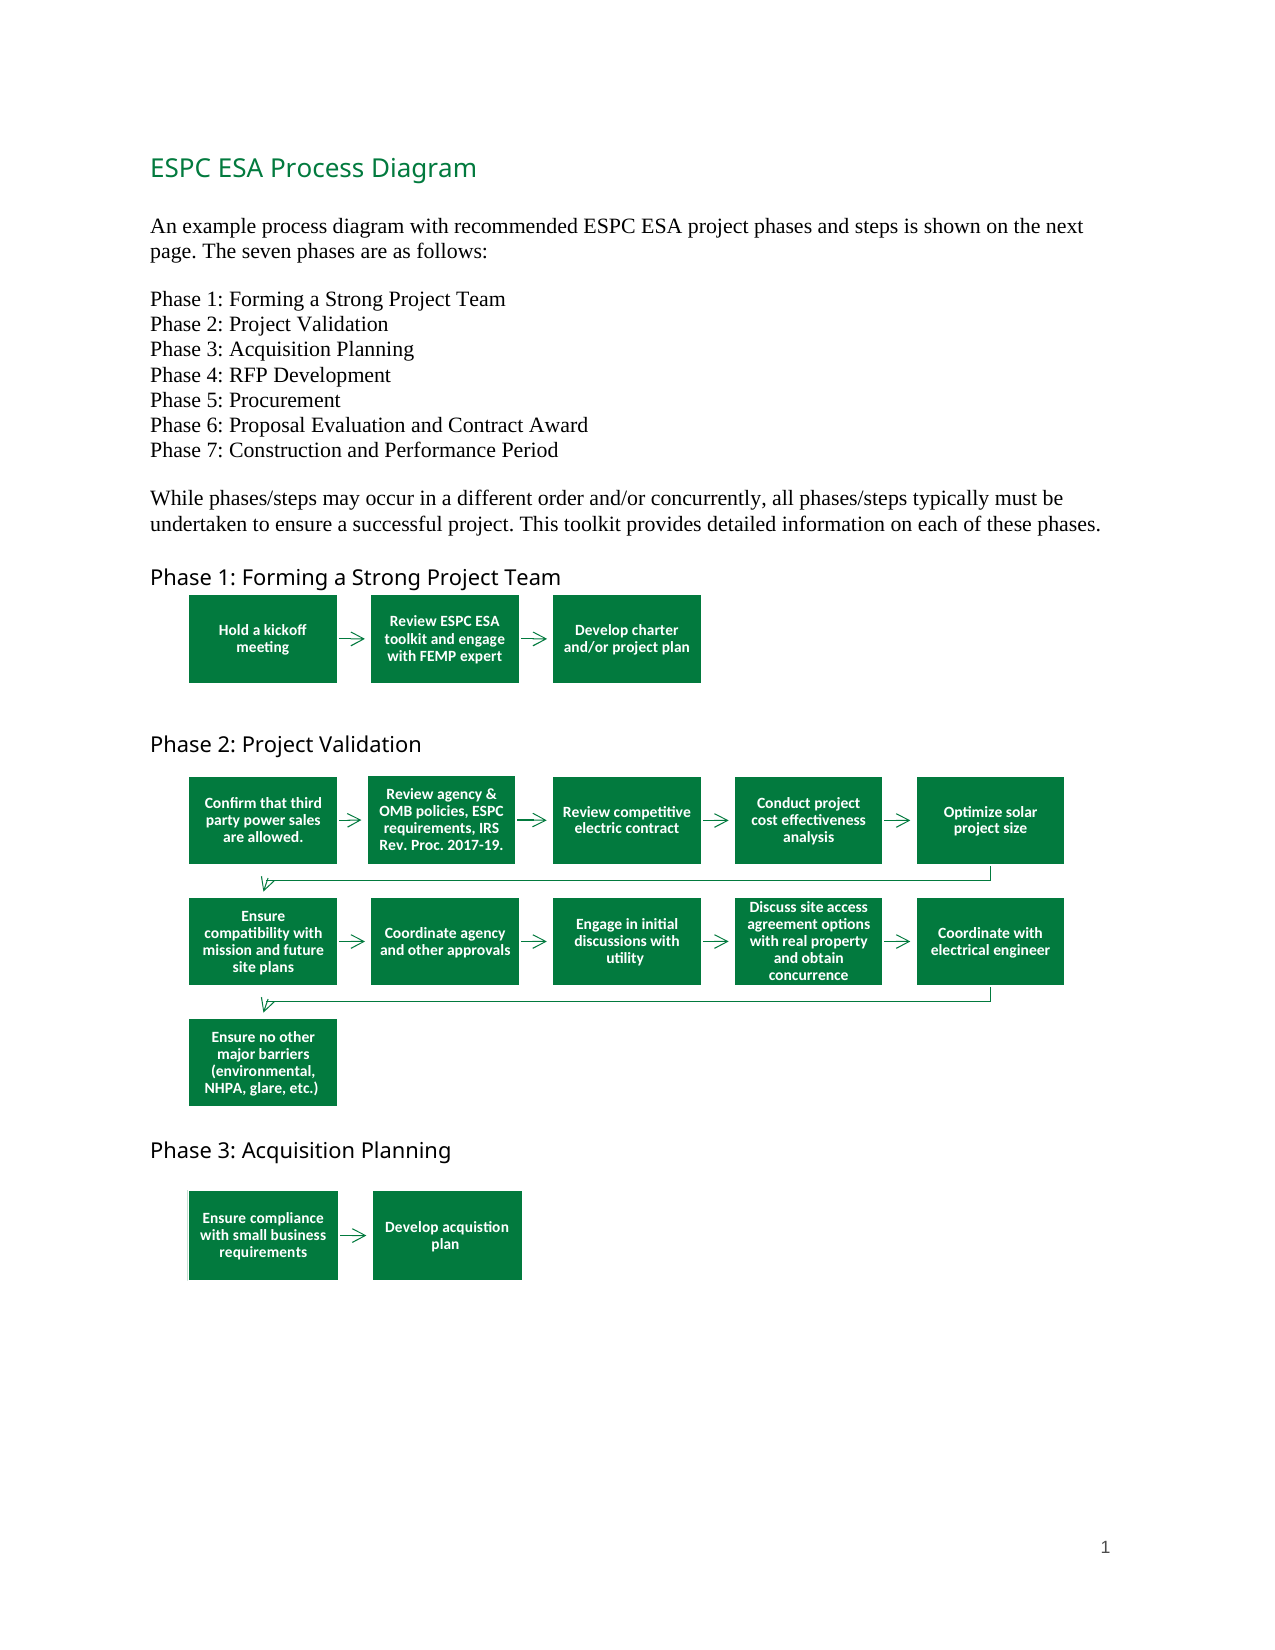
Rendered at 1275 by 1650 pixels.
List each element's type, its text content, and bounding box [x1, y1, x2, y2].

text Phase 5: Procurement [150, 387, 1125, 412]
text Phase 3: Acquisition Planning [150, 336, 1125, 362]
text ESPC ESA Process Diagram [150, 150, 1125, 186]
text Phase 4: RFP Development [150, 362, 1125, 387]
text Phase 2: Project Validation [150, 729, 1125, 759]
text Phase 7: Construction and Performance Period [150, 437, 1125, 462]
text Phase 2: Project Validation [150, 311, 1125, 336]
text While phases/steps may occur in a different order and/or concurrently, all phases/steps typically must be undertaken to ensure a successful project. This toolkit provides detailed information on each of these phases. [150, 485, 1125, 536]
text Phase 6: Proposal Evaluation and Contract Award [150, 412, 1125, 437]
text An example process diagram with recommended ESPC ESA project phases and steps is shown on the next page. The seven phases are as follows: [150, 213, 1125, 263]
text Phase 1: Forming a Strong Project Team [150, 562, 1125, 592]
text Phase 1: Forming a Strong Project Team [150, 286, 1125, 311]
text Phase 3: Acquisition Planning [150, 784, 1125, 1164]
